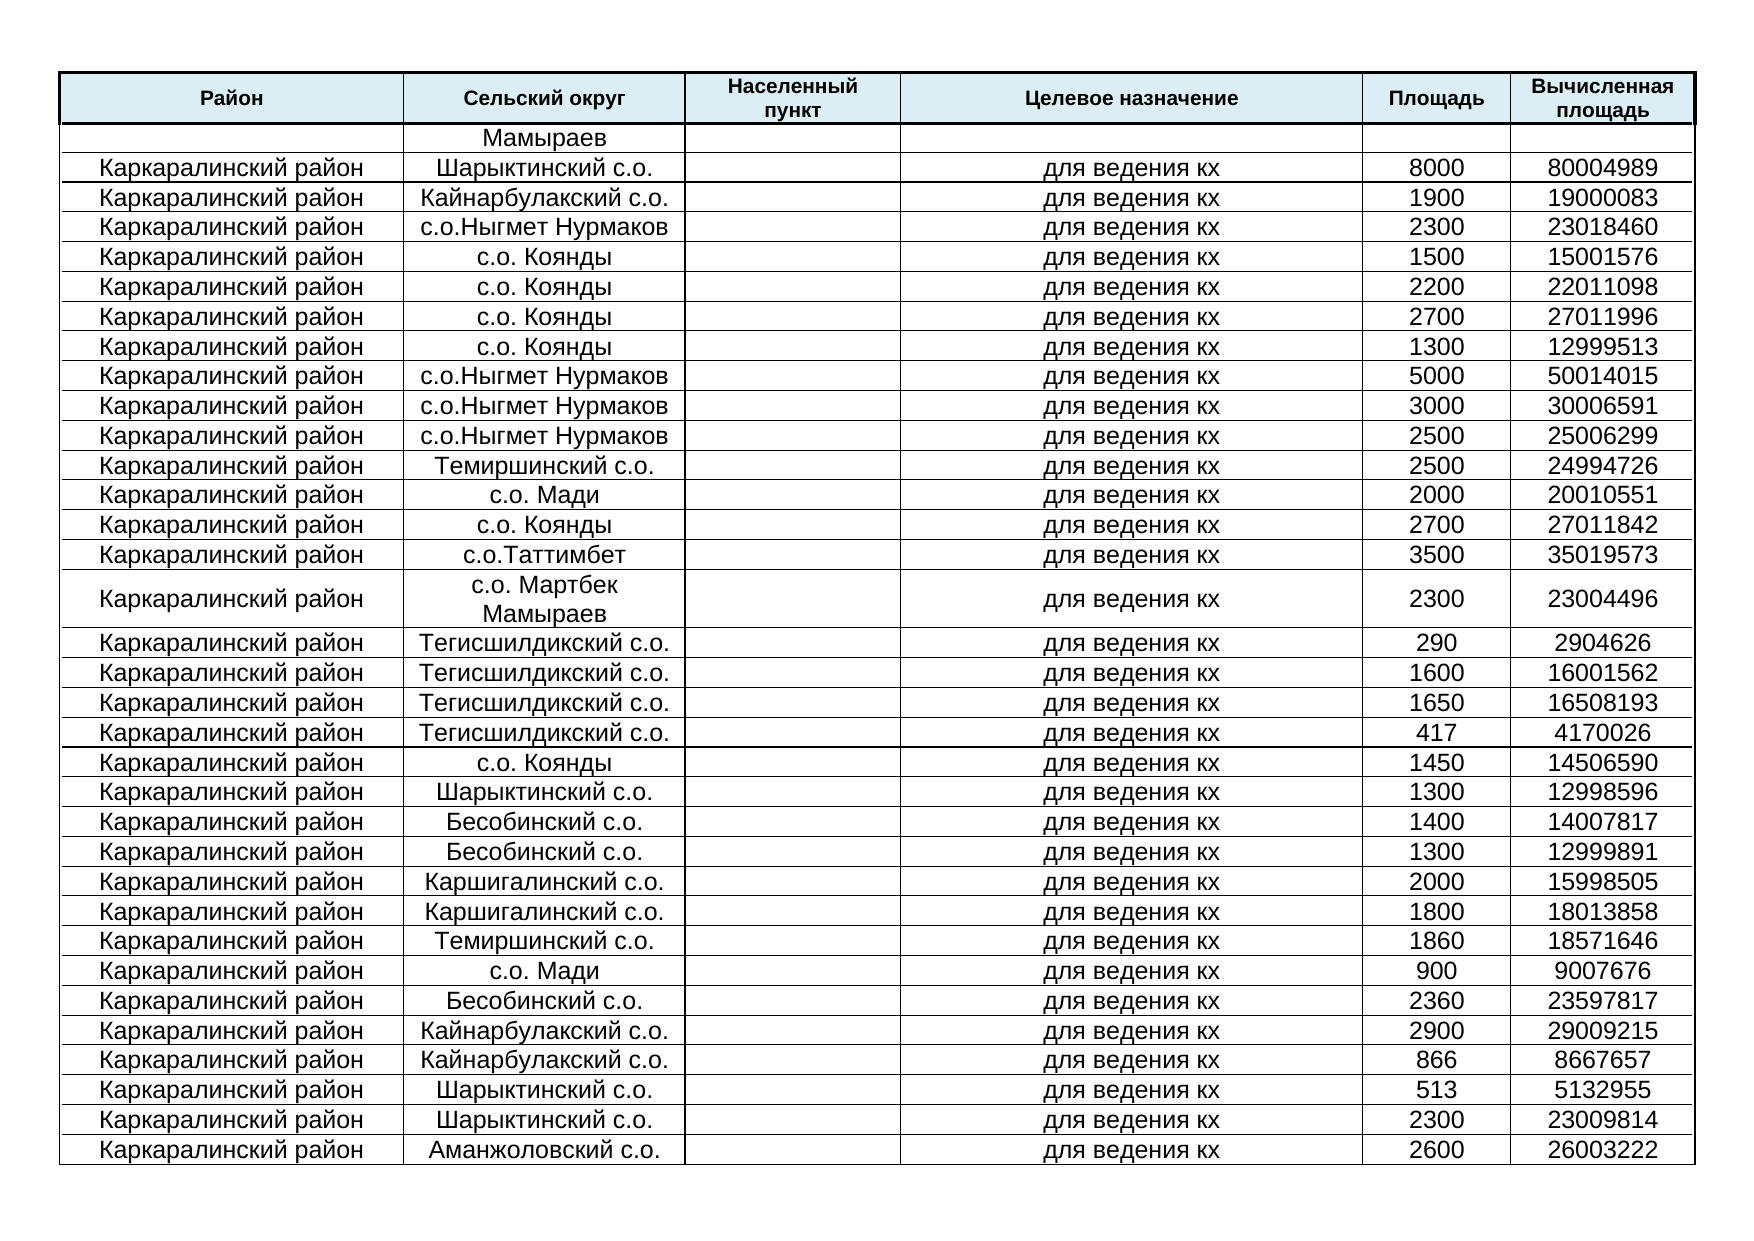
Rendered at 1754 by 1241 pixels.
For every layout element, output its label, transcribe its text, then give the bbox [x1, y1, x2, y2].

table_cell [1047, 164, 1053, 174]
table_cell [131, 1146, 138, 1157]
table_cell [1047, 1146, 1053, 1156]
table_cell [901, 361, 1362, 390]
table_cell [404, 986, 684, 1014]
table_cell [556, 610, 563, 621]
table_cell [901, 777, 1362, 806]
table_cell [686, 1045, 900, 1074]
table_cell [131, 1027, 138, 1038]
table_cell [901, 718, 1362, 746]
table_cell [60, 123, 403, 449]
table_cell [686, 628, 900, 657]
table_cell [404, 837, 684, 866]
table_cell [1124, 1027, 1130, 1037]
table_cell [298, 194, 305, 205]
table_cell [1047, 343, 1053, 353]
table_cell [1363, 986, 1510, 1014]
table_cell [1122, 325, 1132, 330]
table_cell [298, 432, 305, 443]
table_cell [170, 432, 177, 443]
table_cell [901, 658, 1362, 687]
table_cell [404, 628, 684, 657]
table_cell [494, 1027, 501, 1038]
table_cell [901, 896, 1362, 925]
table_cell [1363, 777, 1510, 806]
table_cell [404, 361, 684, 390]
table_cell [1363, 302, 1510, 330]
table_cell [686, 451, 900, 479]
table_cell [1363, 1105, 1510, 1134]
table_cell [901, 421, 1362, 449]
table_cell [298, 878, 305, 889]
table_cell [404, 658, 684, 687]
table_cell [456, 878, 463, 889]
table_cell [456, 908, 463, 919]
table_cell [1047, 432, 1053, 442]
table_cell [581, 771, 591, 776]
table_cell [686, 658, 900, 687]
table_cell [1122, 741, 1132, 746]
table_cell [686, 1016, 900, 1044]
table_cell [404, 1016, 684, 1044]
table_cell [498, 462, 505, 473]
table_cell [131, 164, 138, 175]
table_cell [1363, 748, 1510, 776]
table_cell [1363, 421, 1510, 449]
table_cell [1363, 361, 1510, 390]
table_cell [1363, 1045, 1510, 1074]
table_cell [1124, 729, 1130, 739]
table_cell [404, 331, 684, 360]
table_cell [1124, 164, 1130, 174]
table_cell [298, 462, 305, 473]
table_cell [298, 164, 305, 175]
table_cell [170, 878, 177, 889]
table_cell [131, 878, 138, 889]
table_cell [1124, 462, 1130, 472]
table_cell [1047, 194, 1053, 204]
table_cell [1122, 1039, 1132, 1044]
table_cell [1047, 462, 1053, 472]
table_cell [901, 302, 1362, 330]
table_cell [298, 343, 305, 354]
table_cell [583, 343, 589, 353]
table_header Населенный пункт [686, 74, 900, 122]
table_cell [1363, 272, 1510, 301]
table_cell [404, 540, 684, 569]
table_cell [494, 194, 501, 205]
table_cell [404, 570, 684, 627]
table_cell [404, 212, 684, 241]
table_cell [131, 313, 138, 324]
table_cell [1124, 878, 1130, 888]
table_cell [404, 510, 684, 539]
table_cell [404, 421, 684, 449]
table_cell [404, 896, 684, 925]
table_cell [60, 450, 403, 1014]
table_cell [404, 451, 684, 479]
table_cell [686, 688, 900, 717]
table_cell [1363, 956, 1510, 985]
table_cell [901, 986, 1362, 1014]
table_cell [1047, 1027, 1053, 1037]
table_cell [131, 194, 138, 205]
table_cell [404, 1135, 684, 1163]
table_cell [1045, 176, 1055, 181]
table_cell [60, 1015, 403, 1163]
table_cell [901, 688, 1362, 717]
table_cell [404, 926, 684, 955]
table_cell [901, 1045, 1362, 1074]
table_header Целевое назначение [901, 74, 1362, 122]
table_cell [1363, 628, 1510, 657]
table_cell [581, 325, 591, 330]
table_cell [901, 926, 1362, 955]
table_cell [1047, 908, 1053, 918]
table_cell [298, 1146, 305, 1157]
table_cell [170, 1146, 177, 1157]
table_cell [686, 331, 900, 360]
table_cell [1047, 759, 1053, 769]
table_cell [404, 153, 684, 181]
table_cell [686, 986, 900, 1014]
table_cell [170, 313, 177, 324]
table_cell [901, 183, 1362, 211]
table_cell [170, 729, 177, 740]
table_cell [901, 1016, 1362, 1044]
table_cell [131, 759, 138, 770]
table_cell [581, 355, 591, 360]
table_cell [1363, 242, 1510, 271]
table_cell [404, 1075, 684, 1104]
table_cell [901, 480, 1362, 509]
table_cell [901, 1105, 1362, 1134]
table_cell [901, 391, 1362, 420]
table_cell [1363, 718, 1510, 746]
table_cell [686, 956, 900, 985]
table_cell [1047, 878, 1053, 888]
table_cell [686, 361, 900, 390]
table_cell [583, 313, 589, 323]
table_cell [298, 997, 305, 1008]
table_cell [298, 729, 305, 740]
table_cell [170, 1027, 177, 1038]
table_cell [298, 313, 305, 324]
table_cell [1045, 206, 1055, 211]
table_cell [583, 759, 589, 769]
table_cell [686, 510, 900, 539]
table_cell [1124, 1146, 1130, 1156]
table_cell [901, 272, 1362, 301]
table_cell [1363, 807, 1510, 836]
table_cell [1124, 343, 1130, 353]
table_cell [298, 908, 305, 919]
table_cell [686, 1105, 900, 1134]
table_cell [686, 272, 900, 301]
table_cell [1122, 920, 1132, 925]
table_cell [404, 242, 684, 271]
table_header Вычисленная площадь [1511, 74, 1693, 122]
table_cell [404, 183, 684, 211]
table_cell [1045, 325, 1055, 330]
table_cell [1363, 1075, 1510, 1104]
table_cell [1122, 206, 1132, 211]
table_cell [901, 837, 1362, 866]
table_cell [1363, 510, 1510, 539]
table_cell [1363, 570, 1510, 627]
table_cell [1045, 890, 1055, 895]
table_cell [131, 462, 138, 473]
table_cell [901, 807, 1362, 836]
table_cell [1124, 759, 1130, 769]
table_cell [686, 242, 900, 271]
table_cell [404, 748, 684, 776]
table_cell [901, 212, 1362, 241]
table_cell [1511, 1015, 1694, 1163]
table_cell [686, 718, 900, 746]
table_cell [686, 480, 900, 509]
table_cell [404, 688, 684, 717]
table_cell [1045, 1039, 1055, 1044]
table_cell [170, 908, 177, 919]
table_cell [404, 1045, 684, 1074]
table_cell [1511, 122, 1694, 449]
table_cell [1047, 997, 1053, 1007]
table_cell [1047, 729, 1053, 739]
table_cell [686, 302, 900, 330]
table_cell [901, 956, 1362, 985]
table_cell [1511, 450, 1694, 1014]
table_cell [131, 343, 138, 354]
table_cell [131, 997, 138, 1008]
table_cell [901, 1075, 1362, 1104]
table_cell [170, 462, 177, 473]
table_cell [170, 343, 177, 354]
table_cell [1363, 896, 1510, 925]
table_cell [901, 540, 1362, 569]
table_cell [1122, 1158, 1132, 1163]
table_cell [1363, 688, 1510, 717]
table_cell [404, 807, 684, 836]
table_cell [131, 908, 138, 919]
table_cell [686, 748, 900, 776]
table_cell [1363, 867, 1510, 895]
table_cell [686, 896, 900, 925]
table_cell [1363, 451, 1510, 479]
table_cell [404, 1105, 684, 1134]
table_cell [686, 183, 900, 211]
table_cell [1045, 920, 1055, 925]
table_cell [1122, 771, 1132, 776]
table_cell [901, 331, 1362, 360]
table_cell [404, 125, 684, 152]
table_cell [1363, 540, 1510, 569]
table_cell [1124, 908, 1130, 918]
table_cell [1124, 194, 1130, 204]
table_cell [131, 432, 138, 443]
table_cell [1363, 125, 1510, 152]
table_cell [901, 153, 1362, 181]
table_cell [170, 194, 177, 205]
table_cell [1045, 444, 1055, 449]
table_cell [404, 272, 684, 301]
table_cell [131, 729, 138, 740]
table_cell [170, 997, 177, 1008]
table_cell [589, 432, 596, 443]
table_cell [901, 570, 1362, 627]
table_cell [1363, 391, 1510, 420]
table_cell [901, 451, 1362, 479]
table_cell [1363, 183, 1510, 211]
table_header Сельский округ [404, 74, 684, 122]
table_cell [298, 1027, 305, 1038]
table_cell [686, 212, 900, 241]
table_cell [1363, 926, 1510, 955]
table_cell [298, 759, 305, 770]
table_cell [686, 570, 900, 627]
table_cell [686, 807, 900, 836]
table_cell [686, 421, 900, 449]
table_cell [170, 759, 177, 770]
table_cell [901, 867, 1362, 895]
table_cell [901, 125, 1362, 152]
table_header Район [61, 74, 403, 122]
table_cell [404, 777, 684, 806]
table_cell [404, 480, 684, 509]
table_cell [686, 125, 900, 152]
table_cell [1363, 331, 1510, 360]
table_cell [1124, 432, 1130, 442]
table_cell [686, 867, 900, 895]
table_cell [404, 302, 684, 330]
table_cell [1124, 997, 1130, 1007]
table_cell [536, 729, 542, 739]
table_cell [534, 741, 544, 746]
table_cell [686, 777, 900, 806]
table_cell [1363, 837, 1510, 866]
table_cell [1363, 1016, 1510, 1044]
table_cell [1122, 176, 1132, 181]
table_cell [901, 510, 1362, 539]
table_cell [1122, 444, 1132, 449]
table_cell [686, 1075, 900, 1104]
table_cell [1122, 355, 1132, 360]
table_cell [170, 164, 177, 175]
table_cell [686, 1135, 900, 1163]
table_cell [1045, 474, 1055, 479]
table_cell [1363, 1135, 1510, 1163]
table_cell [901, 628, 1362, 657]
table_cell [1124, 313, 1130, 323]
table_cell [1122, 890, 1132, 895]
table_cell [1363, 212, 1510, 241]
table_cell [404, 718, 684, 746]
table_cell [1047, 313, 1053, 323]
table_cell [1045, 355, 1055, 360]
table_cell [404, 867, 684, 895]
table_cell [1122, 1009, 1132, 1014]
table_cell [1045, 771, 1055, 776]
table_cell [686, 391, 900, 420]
table_header Площадь [1363, 74, 1510, 122]
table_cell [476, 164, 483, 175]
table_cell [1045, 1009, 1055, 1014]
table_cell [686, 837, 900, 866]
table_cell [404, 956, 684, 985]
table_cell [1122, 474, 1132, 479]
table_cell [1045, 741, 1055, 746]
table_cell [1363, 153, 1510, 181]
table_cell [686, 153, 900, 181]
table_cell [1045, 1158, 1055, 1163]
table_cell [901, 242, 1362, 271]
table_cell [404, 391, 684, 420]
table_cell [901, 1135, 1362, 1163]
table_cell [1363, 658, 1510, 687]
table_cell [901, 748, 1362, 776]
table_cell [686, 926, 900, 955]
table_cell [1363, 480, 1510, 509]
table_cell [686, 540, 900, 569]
